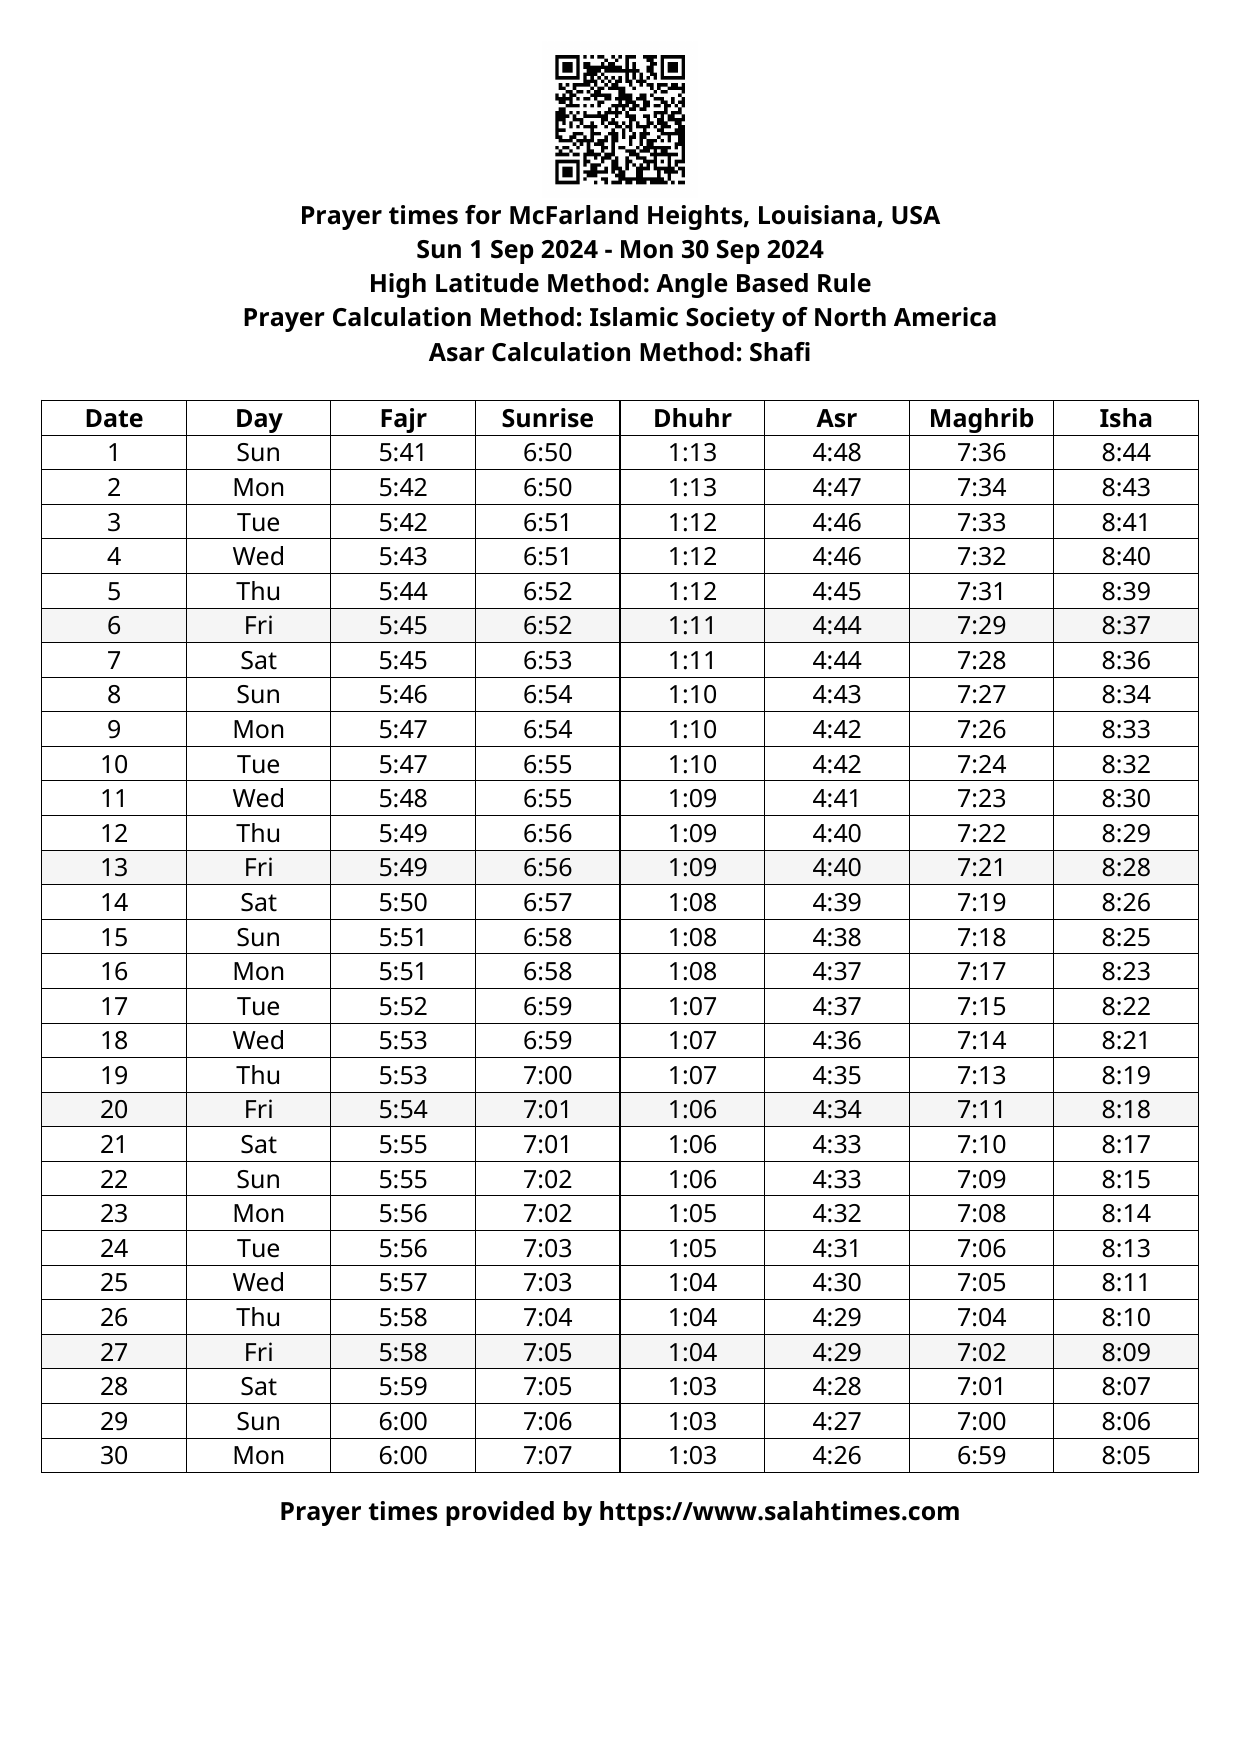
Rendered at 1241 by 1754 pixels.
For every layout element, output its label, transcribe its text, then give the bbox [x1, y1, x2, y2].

table_cell Sat [187, 885, 330, 919]
table_cell 6:52 [476, 574, 619, 607]
table_cell 1:11 [621, 643, 764, 677]
table_cell 5:47 [331, 712, 475, 746]
table_cell 8:29 [1054, 816, 1198, 849]
table_cell Sun [187, 1162, 330, 1195]
table_cell 5:53 [331, 1024, 475, 1057]
table_cell 4:42 [765, 747, 909, 780]
table_cell 4 [42, 539, 186, 573]
table_cell 5:57 [331, 1266, 475, 1299]
table_cell 7:15 [910, 989, 1053, 1022]
table_cell 8:22 [1054, 989, 1198, 1022]
table_cell 4:31 [765, 1231, 909, 1264]
table_cell 7:09 [910, 1162, 1053, 1195]
table_cell 17 [42, 989, 186, 1022]
table_cell 7:06 [910, 1231, 1053, 1264]
table_cell 7:01 [476, 1127, 619, 1161]
table_cell 7:17 [910, 954, 1053, 988]
table_cell 4:44 [765, 643, 909, 677]
table_cell 7:22 [910, 816, 1053, 849]
table_cell 1:09 [621, 816, 764, 849]
table_header Dhuhr [621, 401, 764, 434]
text Prayer times for McFarland Heights, Louisiana, USA [42, 198, 1198, 232]
table_cell 6:56 [476, 851, 619, 884]
table_cell 1:09 [621, 851, 764, 884]
table_cell 8:28 [1054, 851, 1198, 884]
table_cell 4:27 [765, 1404, 909, 1437]
table_cell 8:17 [1054, 1127, 1198, 1161]
table_cell 6:00 [331, 1404, 475, 1437]
table_cell 4:35 [765, 1058, 909, 1092]
table_cell 1:11 [621, 609, 764, 642]
table_cell 5:47 [331, 747, 475, 780]
table_cell Mon [187, 954, 330, 988]
table_cell 1:08 [621, 954, 764, 988]
table_cell 6:50 [476, 470, 619, 504]
table_cell 16 [42, 954, 186, 988]
table_cell 7:27 [910, 678, 1053, 711]
table_cell Sun [187, 1404, 330, 1437]
table_header Maghrib [910, 401, 1053, 434]
table_cell 8:32 [1054, 747, 1198, 780]
table_cell 6:58 [476, 954, 619, 988]
table_cell 1:03 [621, 1369, 764, 1403]
table_cell Tue [187, 989, 330, 1022]
table_cell 6:51 [476, 505, 619, 538]
table_cell 4:34 [765, 1093, 909, 1126]
table_cell Sat [187, 643, 330, 677]
table_cell 4:33 [765, 1127, 909, 1161]
table_cell 5:55 [331, 1162, 475, 1195]
table_cell 5:53 [331, 1058, 475, 1092]
table_cell 6:00 [331, 1439, 475, 1472]
table_cell 8:34 [1054, 678, 1198, 711]
table_cell 12 [42, 816, 186, 849]
table_cell 7:06 [476, 1404, 619, 1437]
table_cell 8:19 [1054, 1058, 1198, 1092]
table_cell 1 [42, 436, 186, 469]
table_cell 6:52 [476, 609, 619, 642]
table_cell Mon [187, 712, 330, 746]
table_cell 8:36 [1054, 643, 1198, 677]
table_cell Thu [187, 1300, 330, 1334]
table_cell 4:44 [765, 609, 909, 642]
table_cell 4:48 [765, 436, 909, 469]
table_cell 7:23 [910, 781, 1053, 815]
table_cell 7:11 [910, 1093, 1053, 1126]
table_cell 2 [42, 470, 186, 504]
table_cell 5:48 [331, 781, 475, 815]
table_cell 7:01 [476, 1093, 619, 1126]
table_cell Sun [187, 678, 330, 711]
table_cell 7:04 [476, 1300, 619, 1334]
table_header Sunrise [476, 401, 619, 434]
table_cell 4:28 [765, 1369, 909, 1403]
table_cell 3 [42, 505, 186, 538]
table_cell 8:40 [1054, 539, 1198, 573]
table_cell 5:46 [331, 678, 475, 711]
table_cell 8:30 [1054, 781, 1198, 815]
table_cell 6:59 [476, 1024, 619, 1057]
table_cell 8:33 [1054, 712, 1198, 746]
table_cell Mon [187, 470, 330, 504]
table_cell 25 [42, 1266, 186, 1299]
table_cell 1:12 [621, 574, 764, 607]
table_cell 7:26 [910, 712, 1053, 746]
table_cell 8:43 [1054, 470, 1198, 504]
table_cell 1:13 [621, 436, 764, 469]
table_cell 8:25 [1054, 920, 1198, 953]
table_cell 8:09 [1054, 1335, 1198, 1368]
table_cell 7:03 [476, 1266, 619, 1299]
table_cell 28 [42, 1369, 186, 1403]
text Prayer Calculation Method: Islamic Society of North America [42, 300, 1198, 334]
table_cell 4:41 [765, 781, 909, 815]
table_cell 7:34 [910, 470, 1053, 504]
table_cell 8:14 [1054, 1196, 1198, 1230]
table_cell 7:02 [476, 1196, 619, 1230]
table_cell 8:07 [1054, 1369, 1198, 1403]
table_cell 7:02 [910, 1335, 1053, 1368]
table_cell 8:37 [1054, 609, 1198, 642]
table_cell Wed [187, 1266, 330, 1299]
table_cell Thu [187, 816, 330, 849]
table_cell 8:06 [1054, 1404, 1198, 1437]
table_cell 8 [42, 678, 186, 711]
table_cell 1:06 [621, 1127, 764, 1161]
table_cell Tue [187, 505, 330, 538]
table_cell 5:42 [331, 470, 475, 504]
text High Latitude Method: Angle Based Rule [42, 266, 1198, 300]
table_cell 26 [42, 1300, 186, 1334]
table_cell Wed [187, 1024, 330, 1057]
table_cell 1:05 [621, 1196, 764, 1230]
table_cell 6:50 [476, 436, 619, 469]
table_cell 4:30 [765, 1266, 909, 1299]
table_cell Fri [187, 1093, 330, 1126]
table_cell 7:00 [910, 1404, 1053, 1437]
table_cell 7:18 [910, 920, 1053, 953]
table_cell 1:10 [621, 747, 764, 780]
table_cell 5:49 [331, 816, 475, 849]
table_cell 8:39 [1054, 574, 1198, 607]
table_cell 8:18 [1054, 1093, 1198, 1126]
table_cell 8:13 [1054, 1231, 1198, 1264]
table_cell 4:43 [765, 678, 909, 711]
table_cell 4:46 [765, 539, 909, 573]
table_cell 6:58 [476, 920, 619, 953]
table_cell 6:57 [476, 885, 619, 919]
table_cell 7:31 [910, 574, 1053, 607]
table_cell 1:04 [621, 1335, 764, 1368]
table_cell 1:07 [621, 1024, 764, 1057]
table_cell 8:23 [1054, 954, 1198, 988]
table_cell Fri [187, 851, 330, 884]
table_cell 6:53 [476, 643, 619, 677]
table_cell Fri [187, 609, 330, 642]
table_cell Tue [187, 1231, 330, 1264]
table_cell 7:07 [476, 1439, 619, 1472]
table_cell 5:51 [331, 920, 475, 953]
table_cell 4:38 [765, 920, 909, 953]
table_cell 4:26 [765, 1439, 909, 1472]
table_cell 1:10 [621, 678, 764, 711]
table_cell 5:45 [331, 643, 475, 677]
table_cell Mon [187, 1196, 330, 1230]
table_cell 1:06 [621, 1162, 764, 1195]
table_cell 1:08 [621, 920, 764, 953]
table_cell 11 [42, 781, 186, 815]
table_cell 7:03 [476, 1231, 619, 1264]
table_cell 7:33 [910, 505, 1053, 538]
table_cell 1:04 [621, 1266, 764, 1299]
table_cell 1:12 [621, 539, 764, 573]
table_header Isha [1054, 401, 1198, 434]
table_cell 7:19 [910, 885, 1053, 919]
table_cell 7:14 [910, 1024, 1053, 1057]
table_cell 6:59 [476, 989, 619, 1022]
table_cell 5:58 [331, 1335, 475, 1368]
table_cell Tue [187, 747, 330, 780]
table_cell 1:12 [621, 505, 764, 538]
table_cell 7:13 [910, 1058, 1053, 1092]
table_cell 1:03 [621, 1404, 764, 1437]
table_cell 1:07 [621, 1058, 764, 1092]
table_cell 7:10 [910, 1127, 1053, 1161]
table_cell 4:37 [765, 989, 909, 1022]
table_cell 4:29 [765, 1300, 909, 1334]
table_cell 20 [42, 1093, 186, 1126]
table_cell 7:05 [476, 1335, 619, 1368]
table_cell 4:36 [765, 1024, 909, 1057]
table_cell 7:00 [476, 1058, 619, 1092]
table_cell 9 [42, 712, 186, 746]
table_cell Thu [187, 1058, 330, 1092]
table_cell 4:33 [765, 1162, 909, 1195]
table_cell 1:07 [621, 989, 764, 1022]
table_cell 7:29 [910, 609, 1053, 642]
table_cell 5:55 [331, 1127, 475, 1161]
table_cell 5:50 [331, 885, 475, 919]
table_cell 1:05 [621, 1231, 764, 1264]
table_cell 5:45 [331, 609, 475, 642]
table_cell 6:56 [476, 816, 619, 849]
table_cell 30 [42, 1439, 186, 1472]
table_cell 7 [42, 643, 186, 677]
table_cell 7:36 [910, 436, 1053, 469]
table_cell 1:03 [621, 1439, 764, 1472]
table_cell 5 [42, 574, 186, 607]
table_cell 6 [42, 609, 186, 642]
table_cell 7:01 [910, 1369, 1053, 1403]
picture [542, 41, 699, 198]
table_cell 18 [42, 1024, 186, 1057]
table_cell 6:54 [476, 678, 619, 711]
table_cell 1:06 [621, 1093, 764, 1126]
text Prayer times provided by https://www.salahtimes.com [42, 1494, 1198, 1528]
table_cell 24 [42, 1231, 186, 1264]
table_cell 6:59 [910, 1439, 1053, 1472]
table_cell 7:04 [910, 1300, 1053, 1334]
table_cell Sun [187, 436, 330, 469]
table_cell 4:29 [765, 1335, 909, 1368]
table_cell 4:32 [765, 1196, 909, 1230]
table_cell 1:04 [621, 1300, 764, 1334]
table_cell 5:43 [331, 539, 475, 573]
table_cell 22 [42, 1162, 186, 1195]
table_cell 4:42 [765, 712, 909, 746]
table_cell Wed [187, 781, 330, 815]
table_cell 4:39 [765, 885, 909, 919]
table_header Asr [765, 401, 909, 434]
table_cell 4:47 [765, 470, 909, 504]
table_cell 5:51 [331, 954, 475, 988]
table_cell 1:13 [621, 470, 764, 504]
table_cell 5:44 [331, 574, 475, 607]
table_cell 15 [42, 920, 186, 953]
table_cell Fri [187, 1335, 330, 1368]
table_header Day [187, 401, 330, 434]
table_cell 7:02 [476, 1162, 619, 1195]
table_cell 4:40 [765, 816, 909, 849]
table_cell 7:08 [910, 1196, 1053, 1230]
table_cell 8:26 [1054, 885, 1198, 919]
table_cell 4:40 [765, 851, 909, 884]
table_cell 5:58 [331, 1300, 475, 1334]
table_cell 8:15 [1054, 1162, 1198, 1195]
text Asar Calculation Method: Shafi [42, 334, 1198, 368]
table_cell 7:21 [910, 851, 1053, 884]
table_header Date [42, 401, 186, 434]
table_cell 5:49 [331, 851, 475, 884]
table_cell 4:45 [765, 574, 909, 607]
table_cell 7:05 [910, 1266, 1053, 1299]
table_cell 13 [42, 851, 186, 884]
table_cell Sat [187, 1369, 330, 1403]
table_cell Wed [187, 539, 330, 573]
table_cell 5:54 [331, 1093, 475, 1126]
table_cell 8:44 [1054, 436, 1198, 469]
table_cell 7:05 [476, 1369, 619, 1403]
table_cell Sat [187, 1127, 330, 1161]
table_cell 8:21 [1054, 1024, 1198, 1057]
table_cell Thu [187, 574, 330, 607]
table_cell 7:28 [910, 643, 1053, 677]
table_cell 5:59 [331, 1369, 475, 1403]
table_cell 6:54 [476, 712, 619, 746]
text Sun 1 Sep 2024 - Mon 30 Sep 2024 [42, 232, 1198, 266]
table_cell 1:09 [621, 781, 764, 815]
table_cell 7:32 [910, 539, 1053, 573]
table_cell 6:55 [476, 781, 619, 815]
table_cell 8:05 [1054, 1439, 1198, 1472]
table_header Fajr [331, 401, 475, 434]
table_cell 5:42 [331, 505, 475, 538]
table_cell 5:41 [331, 436, 475, 469]
table_cell 5:56 [331, 1196, 475, 1230]
table_cell 6:55 [476, 747, 619, 780]
table_cell 14 [42, 885, 186, 919]
table_cell 4:37 [765, 954, 909, 988]
table_cell 21 [42, 1127, 186, 1161]
table_cell Mon [187, 1439, 330, 1472]
table_cell 8:41 [1054, 505, 1198, 538]
table_cell 10 [42, 747, 186, 780]
table_cell Sun [187, 920, 330, 953]
table_cell 1:10 [621, 712, 764, 746]
table_cell 27 [42, 1335, 186, 1368]
table_cell 29 [42, 1404, 186, 1437]
table_cell 5:52 [331, 989, 475, 1022]
table_cell 19 [42, 1058, 186, 1092]
table_cell 8:10 [1054, 1300, 1198, 1334]
table_cell 4:46 [765, 505, 909, 538]
table_cell 1:08 [621, 885, 764, 919]
table_cell 6:51 [476, 539, 619, 573]
table_cell 23 [42, 1196, 186, 1230]
table_cell 8:11 [1054, 1266, 1198, 1299]
table_cell 5:56 [331, 1231, 475, 1264]
table_cell 7:24 [910, 747, 1053, 780]
